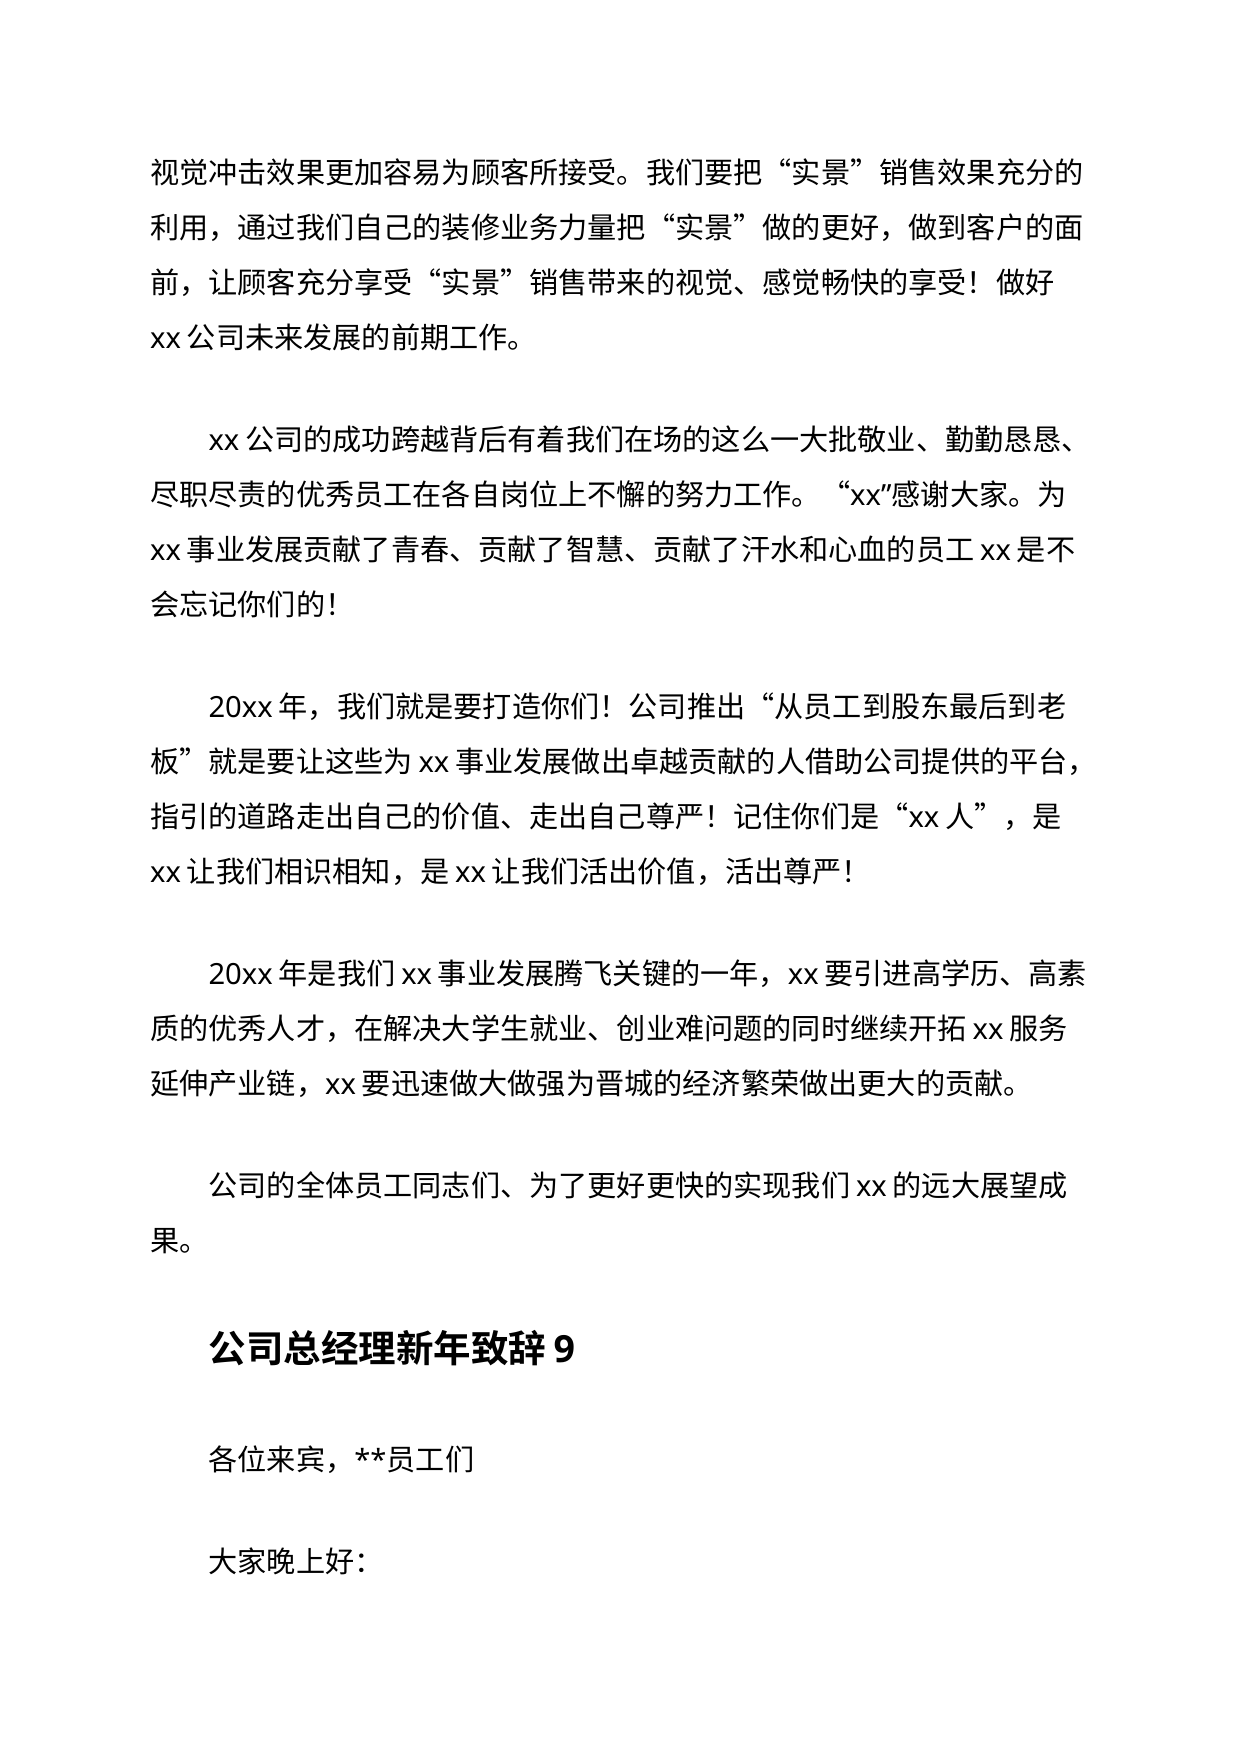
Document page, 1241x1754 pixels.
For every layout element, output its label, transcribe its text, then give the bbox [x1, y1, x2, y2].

text xx公司的成功跨越背后有着我们在场的这么一大批敬业、勤勤恳恳、尽职尽责的优秀员工在各自岗位上不懈的努力工作。“xx”感谢大家。为xx事业发展贡献了青春、贡献了智慧、贡献了汗水和心血的员工xx是不会忘记你们的！ [150, 417, 1090, 624]
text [150, 150, 1090, 357]
text 20xx年，我们就是要打造你们！公司推出“从员工到股东最后到老板”就是要让这些为xx事业发展做出卓越贡献的人借助公司提供的平台，指引的道路走出自己的价值、走出自己尊严！记住你们是“xx人”，是xx让我们相识相知，是xx让我们活出价值，活出尊严！ [150, 683, 1090, 891]
text 各位来宾，**员工们 [150, 1437, 1090, 1479]
text 大家晚上好： [150, 1539, 1090, 1581]
text 公司总经理新年致辞9 [150, 1319, 1090, 1374]
text 公司的全体员工同志们、为了更好更快的实现我们xx的远大展望成果。 [150, 1162, 1090, 1260]
text 20xx年是我们xx事业发展腾飞关键的一年，xx要引进高学历、高素质的优秀人才，在解决大学生就业、创业难问题的同时继续开拓xx服务延伸产业链，xx要迅速做大做强为晋城的经济繁荣做出更大的贡献。 [150, 950, 1090, 1103]
